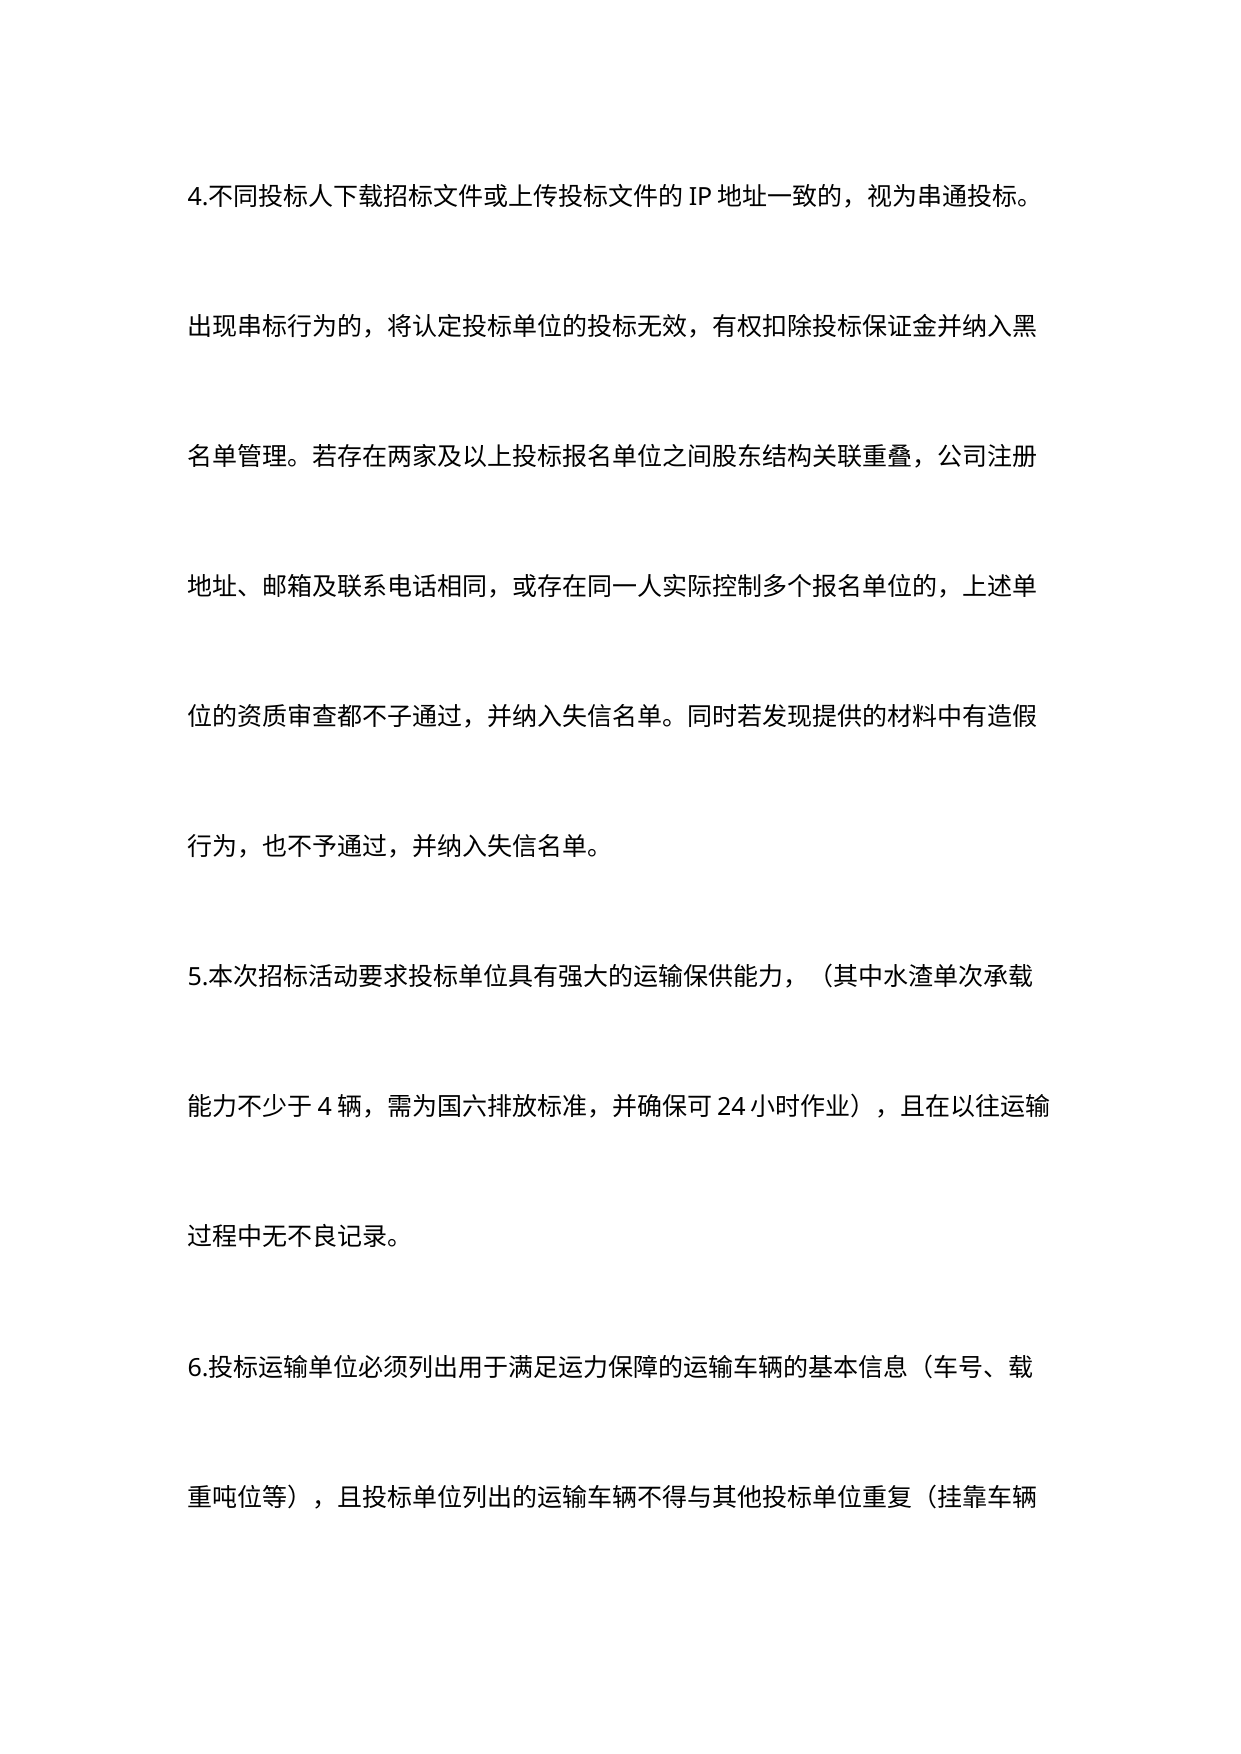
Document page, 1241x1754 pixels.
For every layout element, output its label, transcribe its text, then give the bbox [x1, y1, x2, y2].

text 4.不同投标人下载招标文件或上传投标文件的IP地址一致的，视为串通投标。出现串标行为的，将认定投标单位的投标无效，有权扣除投标保证金并纳入黑名单管理。若存在两家及以上投标报名单位之间股东结构关联重叠，公司注册地址、邮箱及联系电话相同，或存在同一人实际控制多个报名单位的，上述单位的资质审查都不子通过，并纳入失信名单。同时若发现提供的材料中有造假行为，也不予通过，并纳入失信名单。 [187, 162, 1053, 877]
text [187, 1333, 1053, 1528]
text 5.本次招标活动要求投标单位具有强大的运输保供能力，（其中水渣单次承载能力不少于4辆，需为国六排放标准，并确保可24小时作业），且在以往运输过程中无不良记录。 [187, 942, 1053, 1267]
